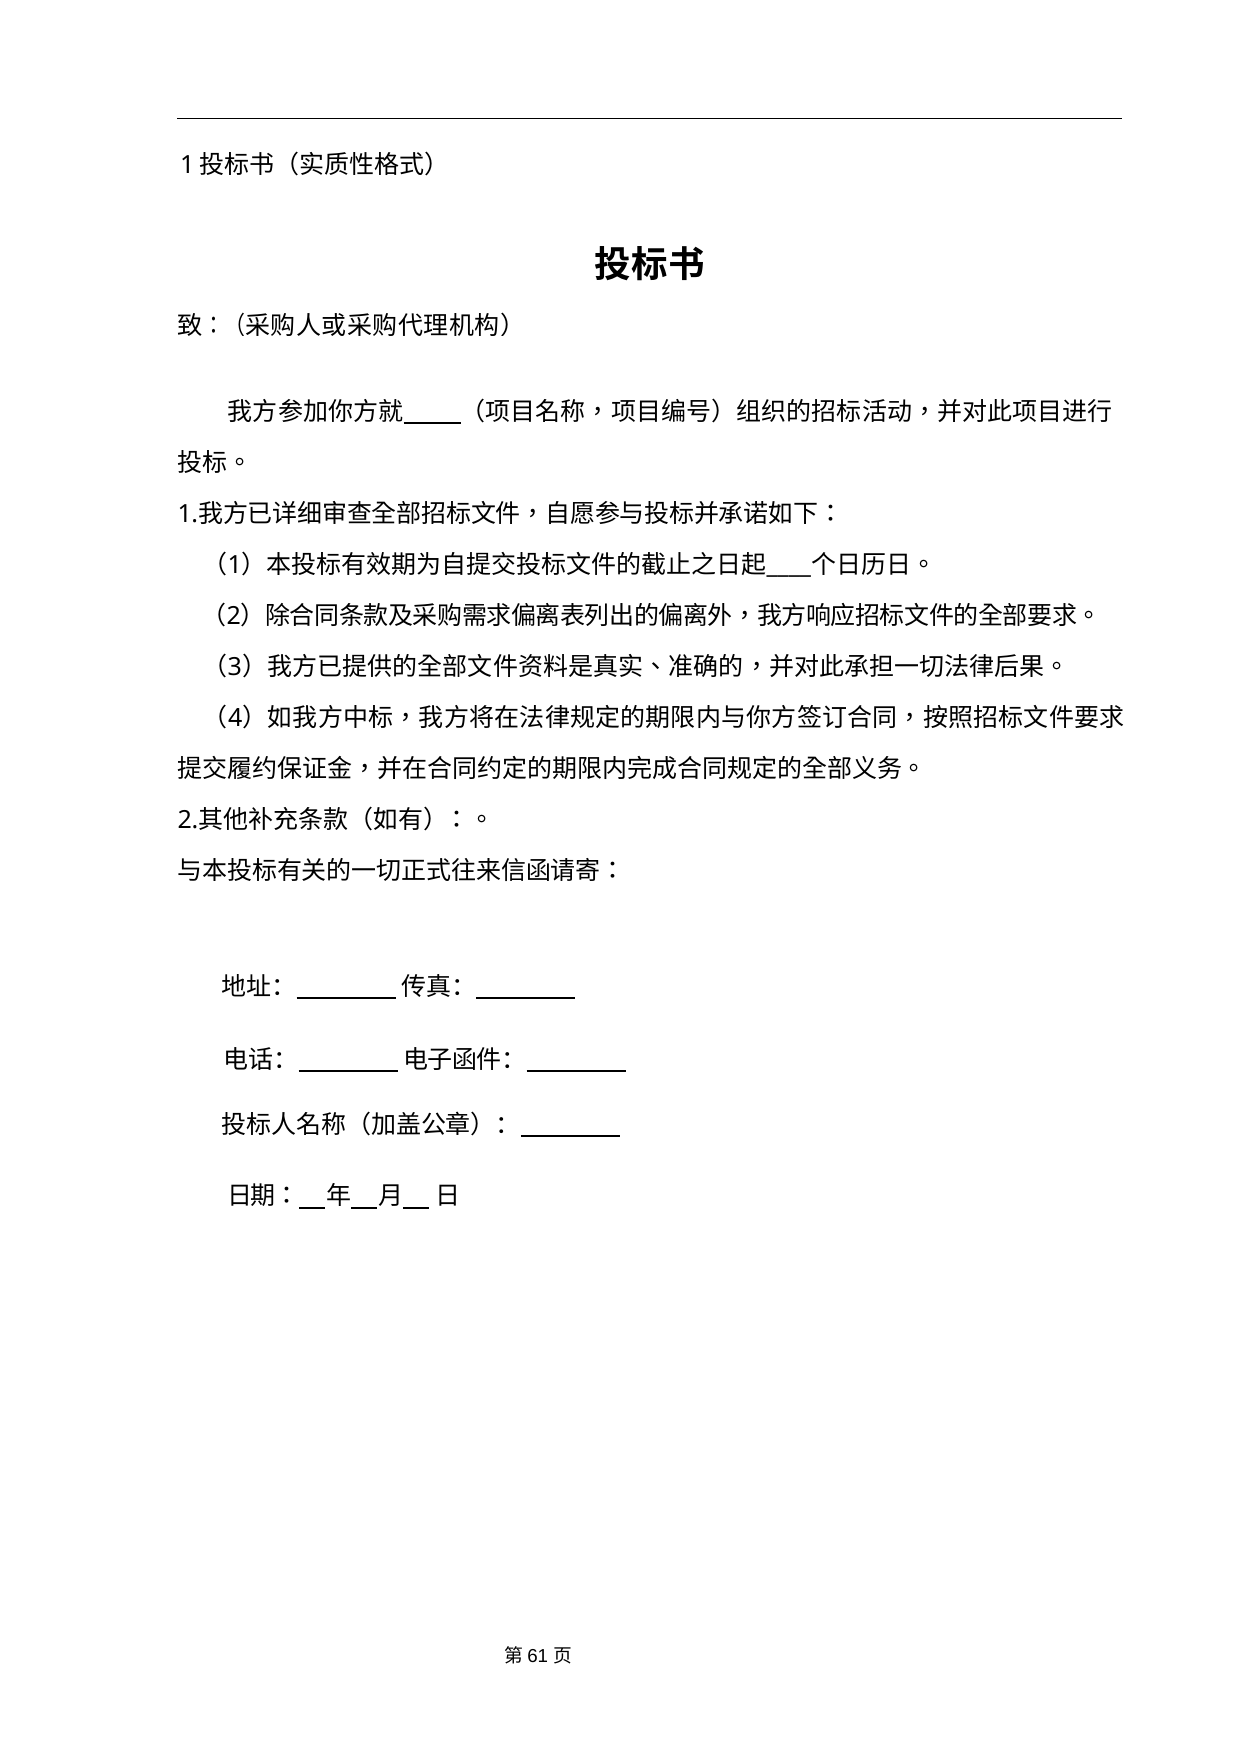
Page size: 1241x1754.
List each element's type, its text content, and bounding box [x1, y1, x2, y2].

text 与本投标有关的一切正式往来信函请寄： [177, 853, 1131, 887]
text （4）如我方中标，我方将在法律规定的期限内与你方签订合同，按照招标文件要求提交履约保证金，并在合同约定的期限内完成合同规定的全部义务。 [177, 700, 1131, 785]
text 电话： 电子函件： [224, 1039, 1131, 1075]
text 致：（采购人或采购代理机构） [178, 312, 1131, 339]
text （2）除合同条款及采购需求偏离表列出的偏离外，我方响应招标文件的全部要求。 [177, 598, 1131, 632]
text （1）本投标有效期为自提交投标文件的截止之日起____个日历日。 [177, 547, 1131, 581]
text 投标人名称（加盖公章）： [222, 1104, 1131, 1141]
text 1投标书（实质性格式） [180, 152, 1131, 179]
text 我方参加你方就 （项目名称，项目编号）组织的招标活动，并对此项目进行投标。 [177, 391, 1131, 479]
text 1.我方已详细审查全部招标文件，自愿参与投标并承诺如下： [177, 496, 1131, 530]
text 日期： 年 月 日 [227, 1178, 1131, 1212]
text 地址： 传真： [222, 966, 1131, 1002]
text （3）我方已提供的全部文件资料是真实、准确的，并对此承担一切法律后果。 [177, 649, 1131, 683]
text 2.其他补充条款（如有）：。 [177, 802, 1131, 836]
text 投标书 [594, 244, 1131, 286]
